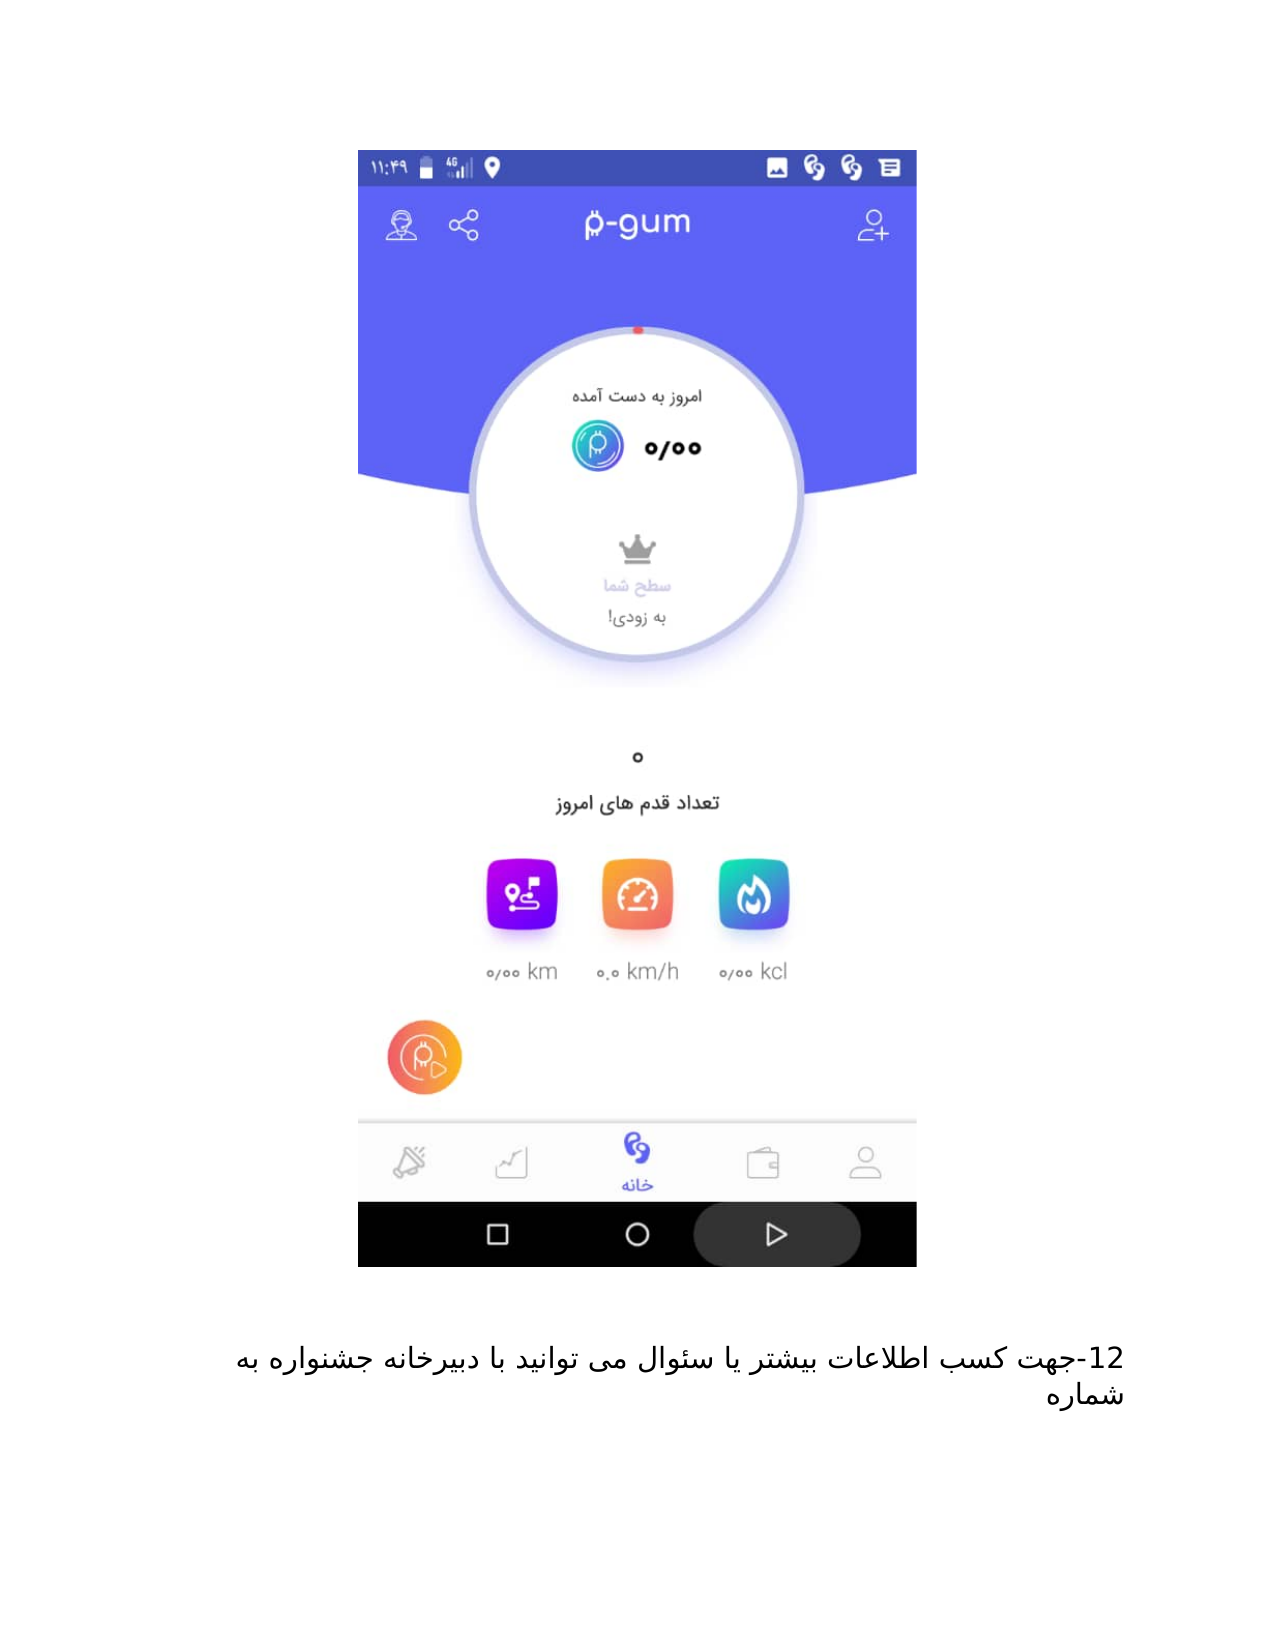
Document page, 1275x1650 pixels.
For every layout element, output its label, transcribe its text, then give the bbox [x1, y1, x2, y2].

picture [358, 150, 917, 1267]
text 12-جهت کسب اطلاعات بیشتر یا سئوال می توانید با دبیرخانه جشنواره به شماره [150, 1341, 1125, 1412]
